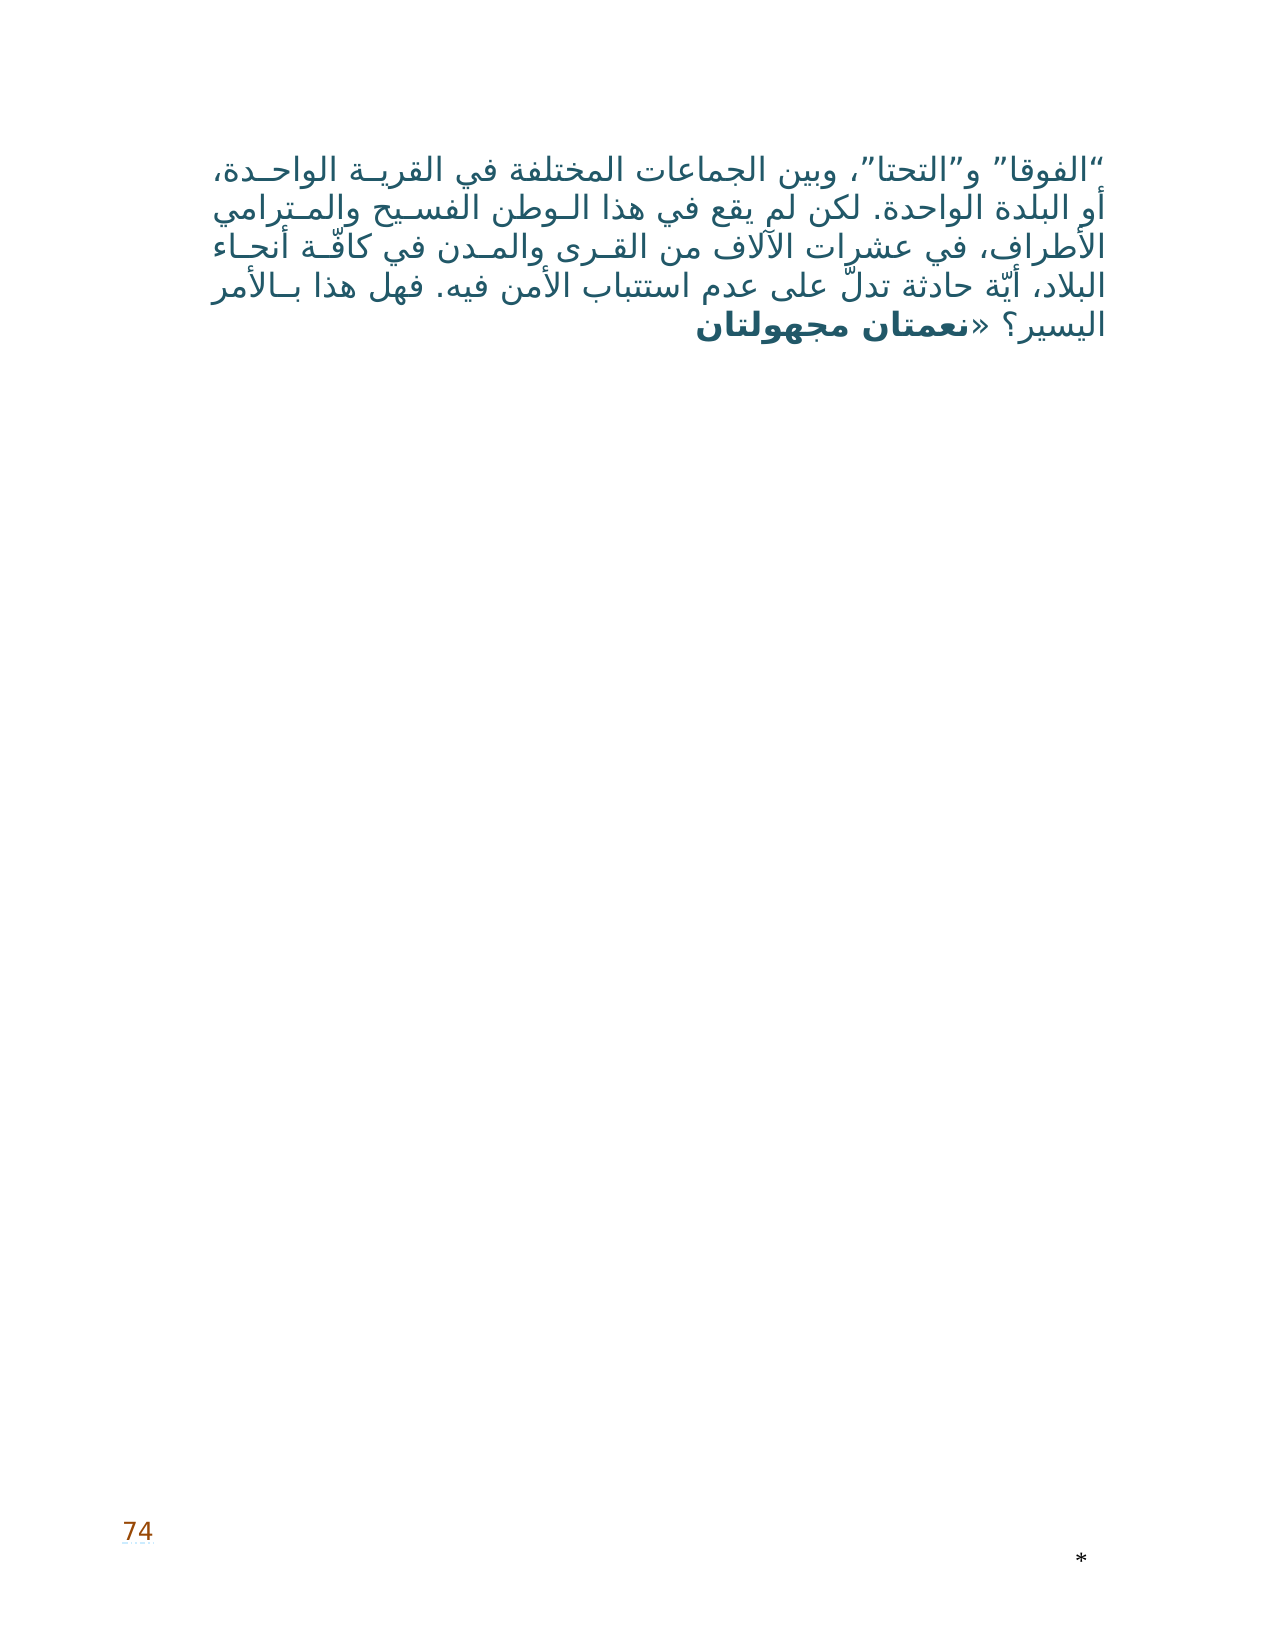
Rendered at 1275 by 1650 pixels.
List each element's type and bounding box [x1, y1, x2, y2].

text [212, 150, 1106, 344]
